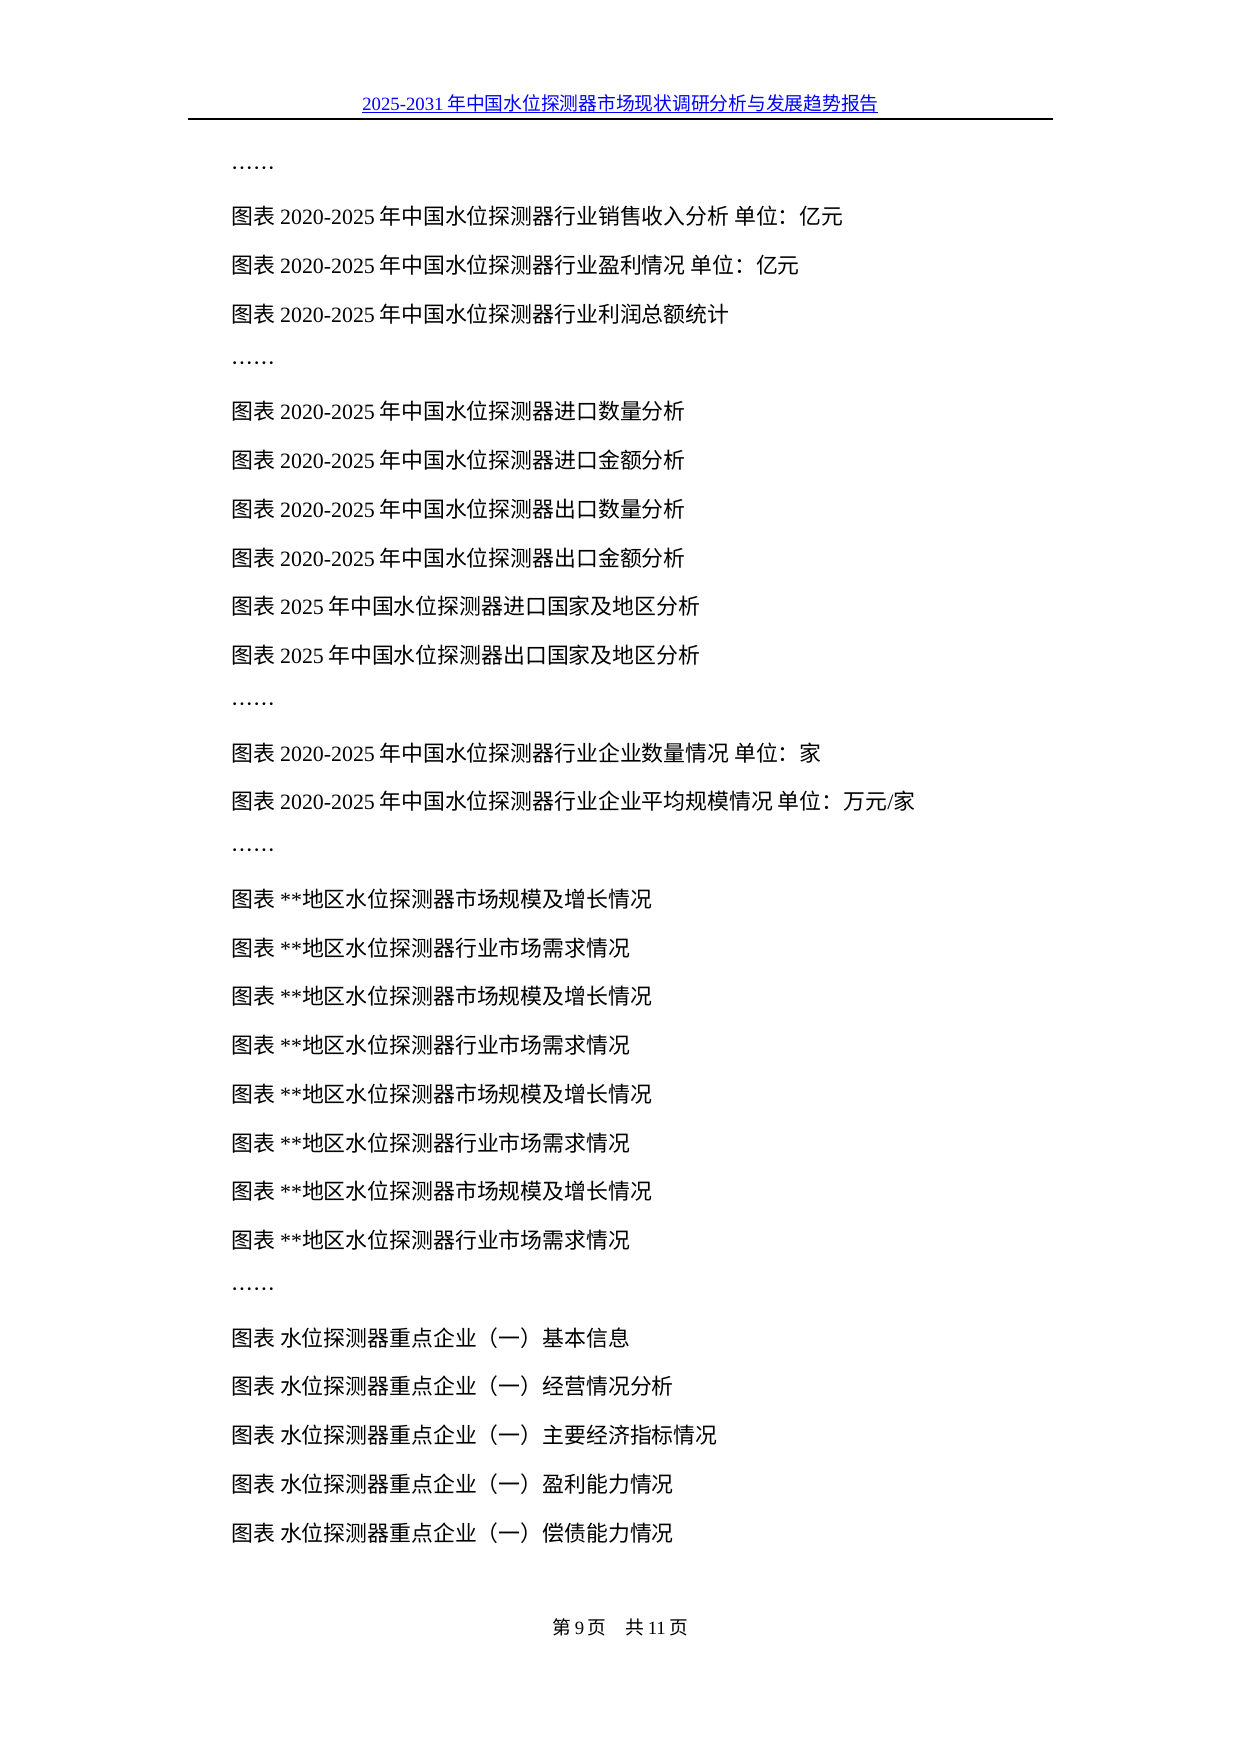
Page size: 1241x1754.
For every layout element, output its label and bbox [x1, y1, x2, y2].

text [187, 150, 1053, 1548]
